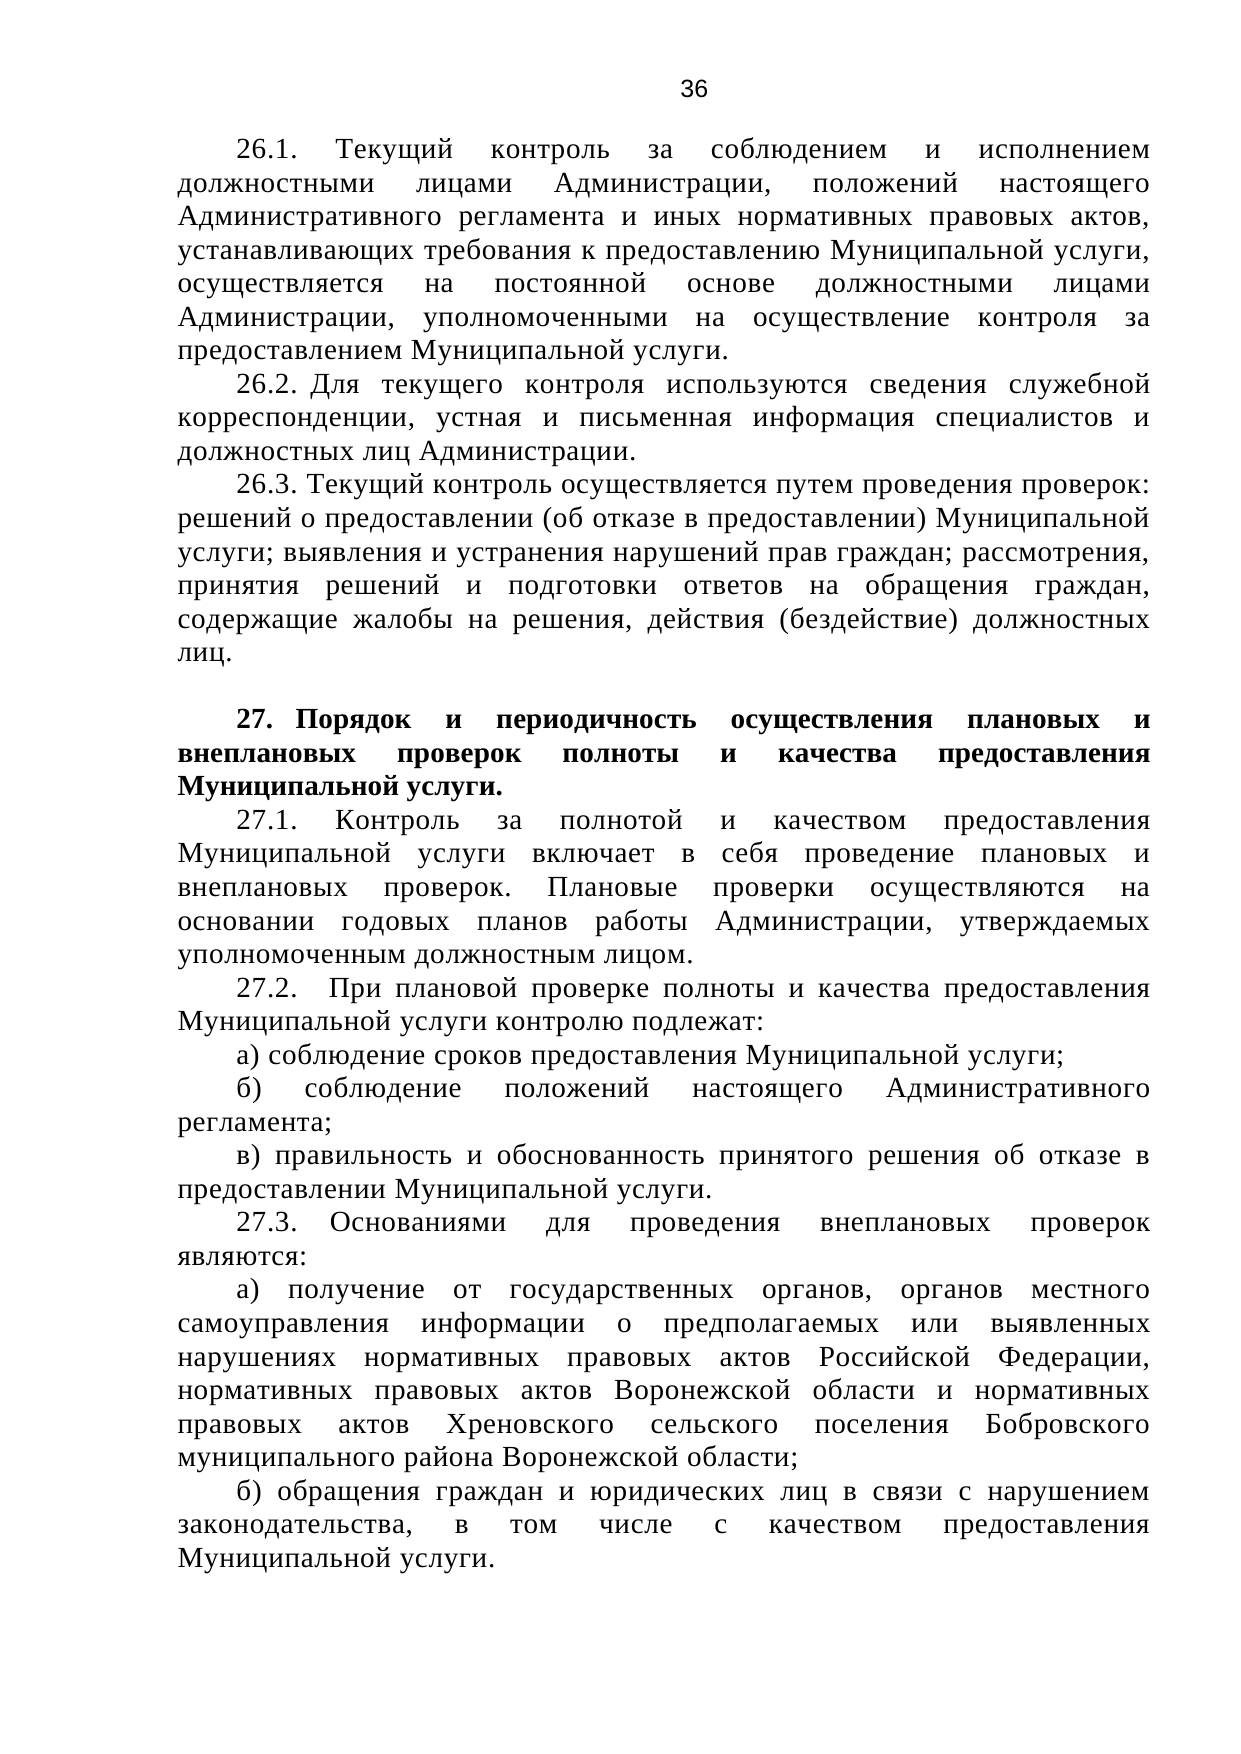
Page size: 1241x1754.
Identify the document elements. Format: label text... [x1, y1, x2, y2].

text б) соблюдение положений настоящего Административного регламента; [177, 1070, 1152, 1137]
list При плановой проверке полноты и качества предоставления Муниципальной услуги контролю подлежат: [177, 970, 1152, 1037]
text в) правильность и обоснованность принятого решения об отказе в предоставлении Муниципальной услуги. [177, 1137, 1152, 1204]
text 26.3. Текущий контроль осуществляется путем проведения проверок: решений о предоставлении (об отказе в предоставлении) Муниципальной услуги; выявления и устранения нарушений прав граждан; рассмотрения, принятия решений и подготовки ответов на обращения граждан, содержащие жалобы на решения, действия (бездействие) должностных лиц. [177, 467, 1152, 668]
list Для текущего контроля используются сведения служебной корреспонденции, устная и письменная информация специалистов и должностных лиц Администрации. [177, 366, 1152, 467]
text 27.1. Контроль за полнотой и качеством предоставления Муниципальной услуги включает в себя проведение плановых и внеплановых проверок. Плановые проверки осуществляются на основании годовых планов работы Администрации, утверждаемых уполномоченным должностным лицом. [177, 802, 1152, 970]
text а) получение от государственных органов, органов местного самоуправления информации о предполагаемых или выявленных нарушениях нормативных правовых актов Российской Федерации, нормативных правовых актов Воронежской области и нормативных правовых актов Хреновского сельского поселения Бобровского муниципального района Воронежской области; [177, 1272, 1152, 1473]
text б) обращения граждан и юридических лиц в связи с нарушением законодательства, в том числе с качеством предоставления Муниципальной услуги. [177, 1473, 1152, 1573]
list Порядок и периодичность осуществления плановых и внеплановых проверок полноты и качества предоставления Муниципальной услуги. [177, 701, 1152, 802]
list Основаниями для проведения внеплановых проверок являются: [177, 1204, 1152, 1272]
text 26.1. Текущий контроль за соблюдением и исполнением должностными лицами Администрации, положений настоящего Административного регламента и иных нормативных правовых актов, устанавливающих требования к предоставлению Муниципальной услуги, осуществляется на постоянной основе должностными лицами Администрации, уполномоченными на осуществление контроля за предоставлением Муниципальной услуги. [177, 131, 1152, 366]
text а) соблюдение сроков предоставления Муниципальной услуги; [177, 1037, 1152, 1070]
